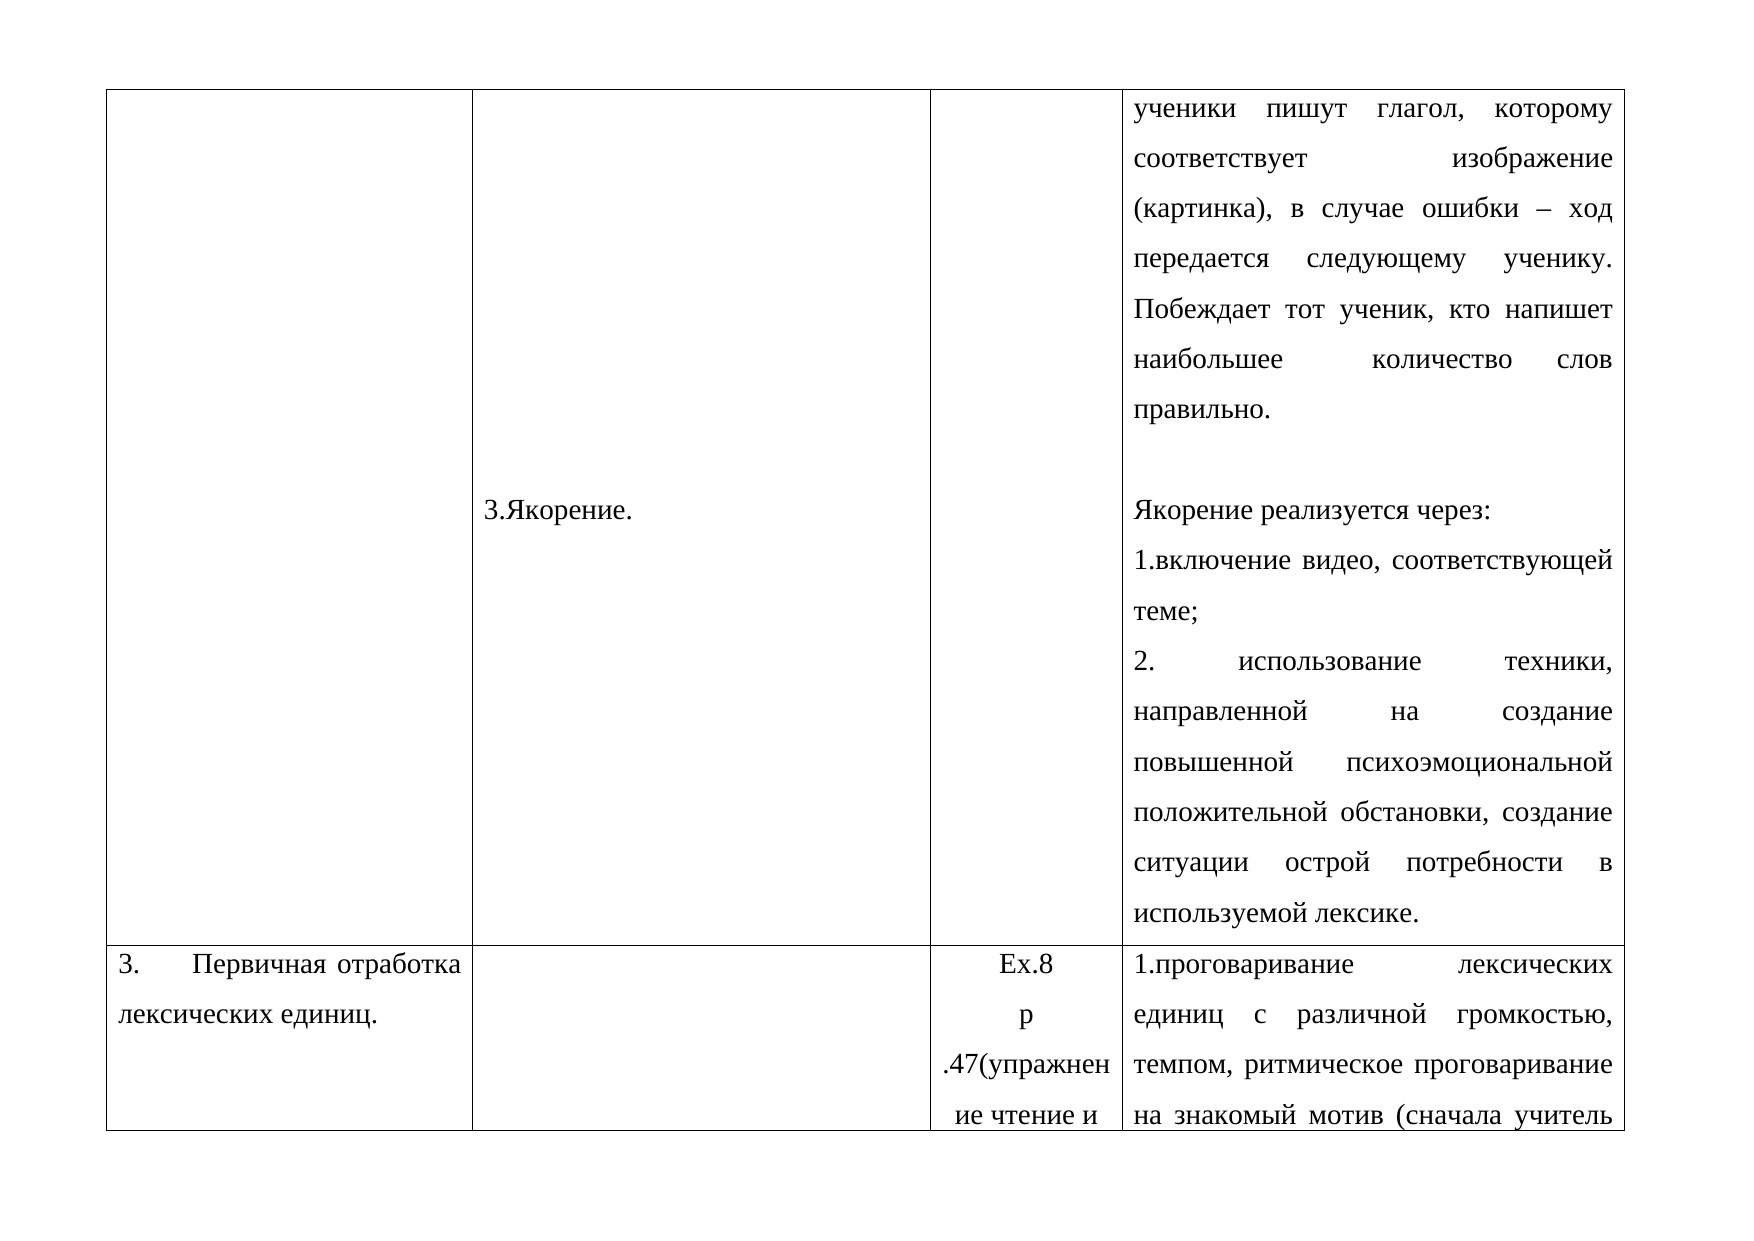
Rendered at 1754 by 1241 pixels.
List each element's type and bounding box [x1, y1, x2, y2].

table_cell [107, 90, 472, 945]
table_cell [1123, 946, 1624, 1130]
table_cell [931, 946, 1122, 1130]
table_cell [931, 90, 1122, 945]
table_cell [1123, 90, 1624, 945]
table_cell [107, 946, 472, 1130]
table_cell [473, 946, 930, 1130]
table_cell [473, 90, 930, 945]
